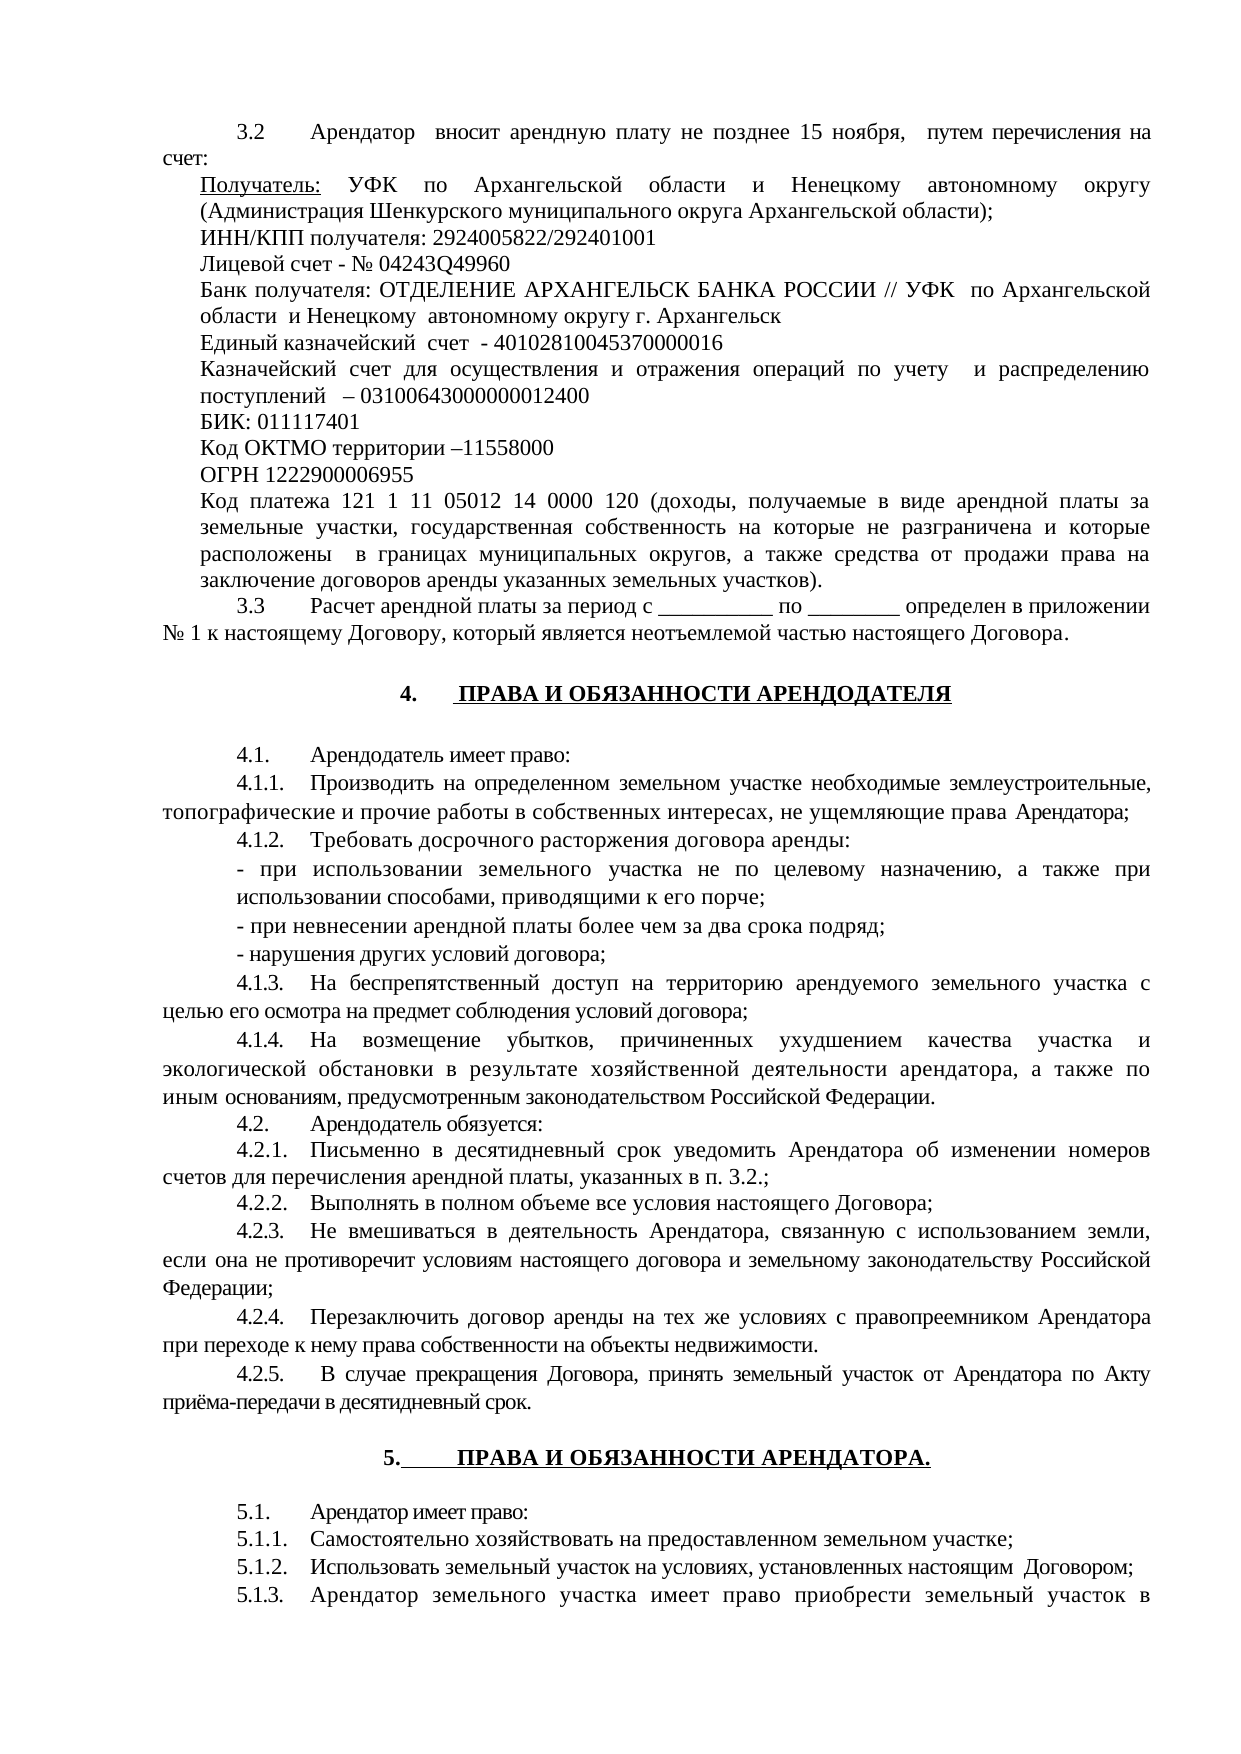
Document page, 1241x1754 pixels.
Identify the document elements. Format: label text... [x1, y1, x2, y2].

text Получатель: УФК по Архангельской области и Ненецкому автономному округу (Администрация Шенкурского муниципального округа Архангельской области); [200, 171, 1152, 223]
list Перезаключить договор аренды на тех же условиях с правопреемником Арендатора при переходе к нему права собственности на объекты недвижимости. [162, 1301, 1152, 1358]
text Казначейский счет для осуществления и отражения операций по учету и распределению поступлений – 03100643000000012400 [200, 355, 1152, 408]
list На беспрепятственный доступ на территорию арендуемого земельного участка с целью его осмотра на предмет соблюдения условий договора; [162, 967, 1152, 1024]
list Письменно в десятидневный срок уведомить Арендатора об изменении номеров счетов для перечисления арендной платы, указанных в п. 3.2.; [162, 1137, 1152, 1189]
text - нарушения других условий договора; [236, 939, 1152, 967]
list Производить на определенном земельном участке необходимые землеустроительные, топографические и прочие работы в собственных интересах, не ущемляющие права Арендатора; [162, 768, 1152, 825]
list Расчет арендной платы за период с __________ по ________ определен в приложении № 1 к настоящему Договору, который является неотъемлемой частью настоящего Договора. [162, 592, 1152, 645]
text - при невнесении арендной платы более чем за два срока подряд; [236, 910, 1152, 939]
list Самостоятельно хозяйствовать на предоставленном земельном участке; [162, 1525, 1152, 1552]
text 4. ПРАВА И ОБЯЗАННОСТИ АРЕНДОДАТЕЛЯ [200, 678, 1152, 707]
text Банк получателя: ОТДЕЛЕНИЕ АРХАНГЕЛЬСК БАНКА РОССИИ // УФК по Архангельской области и Ненецкому автономному округу г. Архангельск [200, 276, 1152, 329]
list Арендатор имеет право: [162, 1497, 1152, 1525]
text ИНН/КПП получателя: 2924005822/292401001 [200, 223, 1152, 250]
text - при использовании земельного участка не по целевому назначению, а также при использовании способами, приводящими к его порче; [236, 853, 1152, 910]
text ОГРН 1222900006955 [200, 461, 1152, 487]
list Требовать досрочного расторжения договора аренды: [162, 825, 1152, 853]
list ПРАВА И ОБЯЗАННОСТИ АРЕНДАТОРА. [162, 1444, 1152, 1470]
list Использовать земельный участок на условиях, установленных настоящим Договором; [162, 1552, 1152, 1580]
list Арендодатель имеет право: [162, 739, 1152, 768]
text Код платежа 121 1 11 05012 14 0000 120 (доходы, получаемые в виде арендной платы за земельные участки, государственная собственность на которые не разграничена и которые расположены в границах муниципальных округов, а также средства от продажи права на заключение договоров аренды указанных земельных участков). [200, 487, 1152, 592]
text Лицевой счет - № 04243Q49960 [200, 250, 1152, 276]
list Не вмешиваться в деятельность Арендатора, связанную с использованием земли, если она не противоречит условиям настоящего договора и земельному законодательству Российской Федерации; [162, 1216, 1152, 1301]
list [162, 1580, 1152, 1609]
list Арендатор вносит арендную плату не позднее 15 ноября, путем перечисления на счет: [162, 118, 1152, 171]
text Единый казначейский счет - 40102810045370000016 [200, 329, 1152, 355]
text БИК: 011117401 [200, 408, 1152, 434]
text Код ОКТМО территории –11558000 [200, 434, 1152, 461]
list На возмещение убытков, причиненных ухудшением качества участка и экологической обстановки в результате хозяйственной деятельности арендатора, а также по иным основаниям, предусмотренным законодательством Российской Федерации. [162, 1024, 1152, 1110]
list В случае прекращения Договора, принять земельный участок от Арендатора по Акту приёма-передачи в десятидневный срок. [162, 1358, 1152, 1415]
list Арендодатель обязуется: [162, 1110, 1152, 1137]
list Выполнять в полном объеме все условия настоящего Договора; [162, 1189, 1152, 1216]
